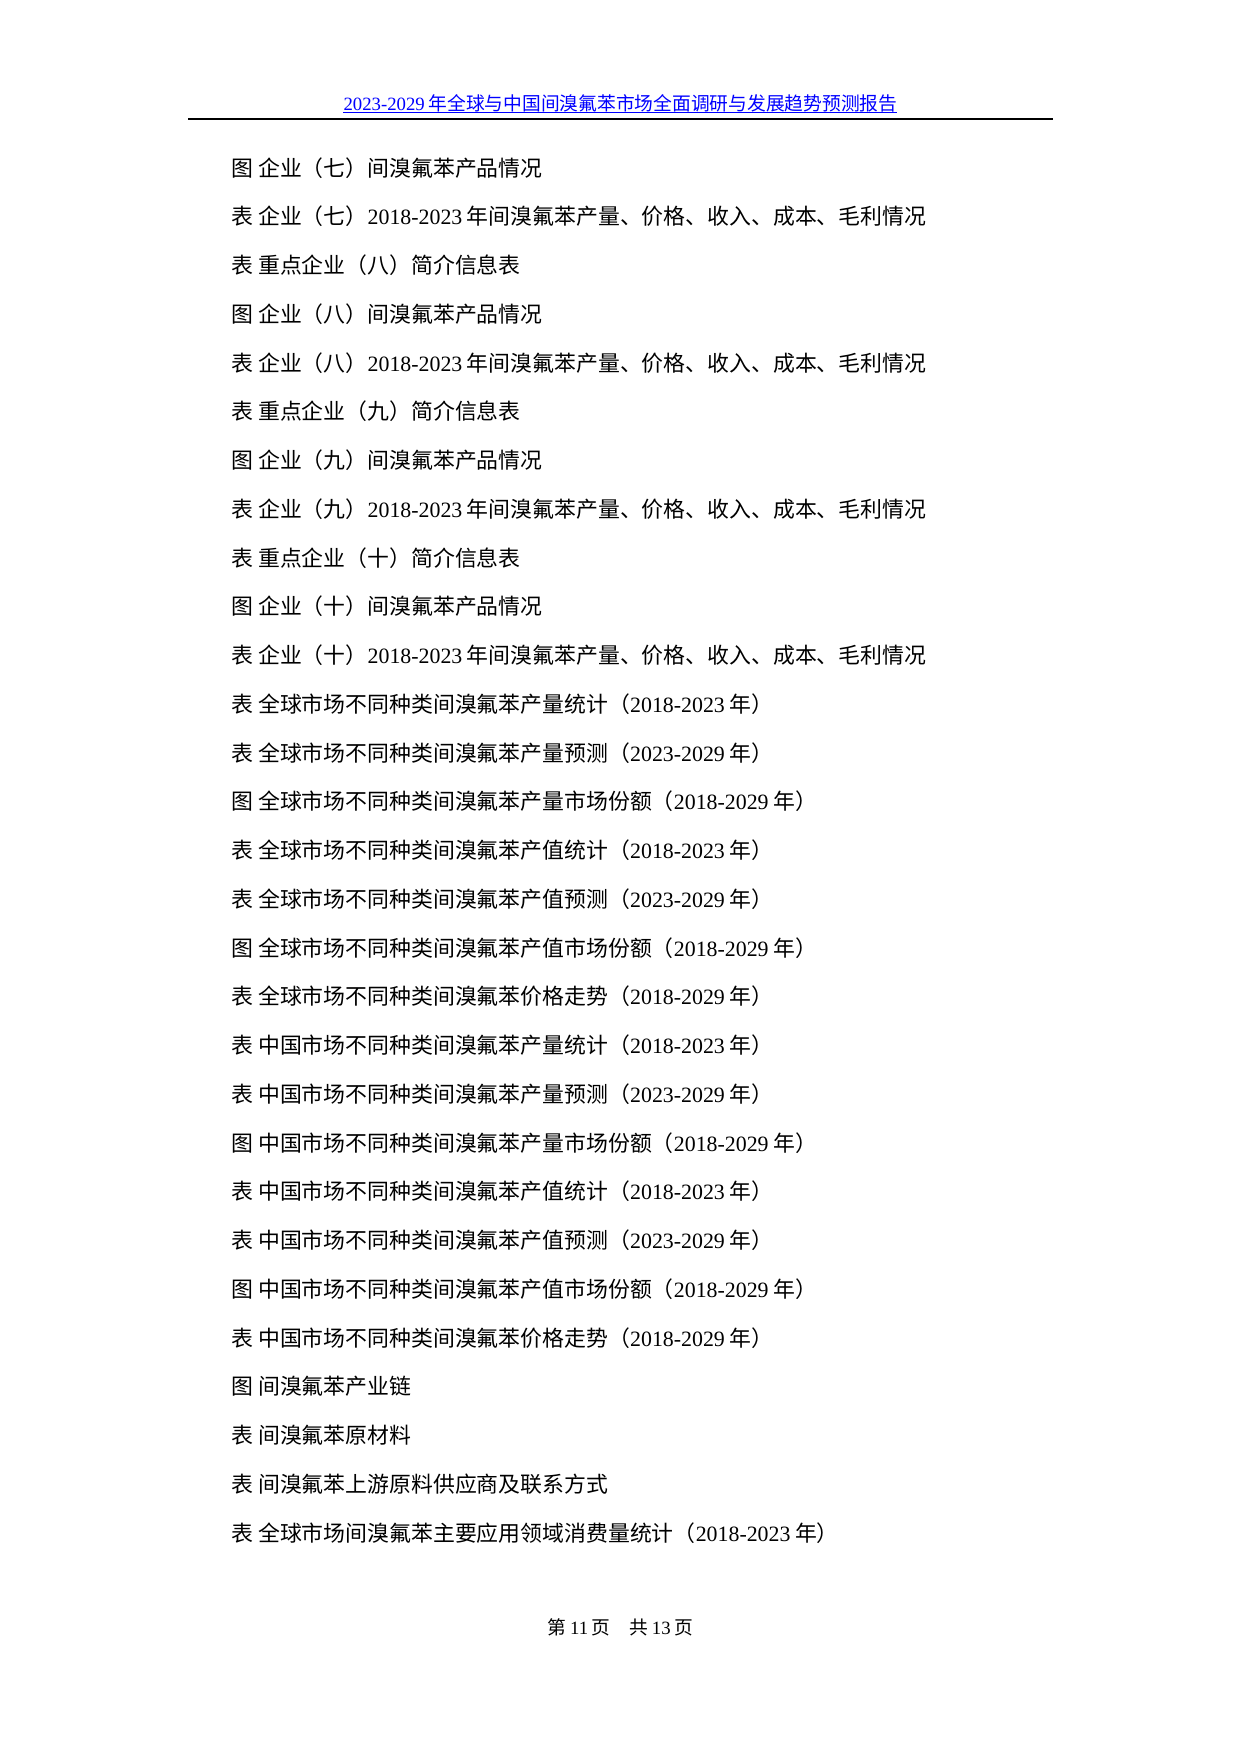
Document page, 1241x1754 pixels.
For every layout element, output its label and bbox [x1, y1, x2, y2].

text [187, 150, 1053, 1548]
